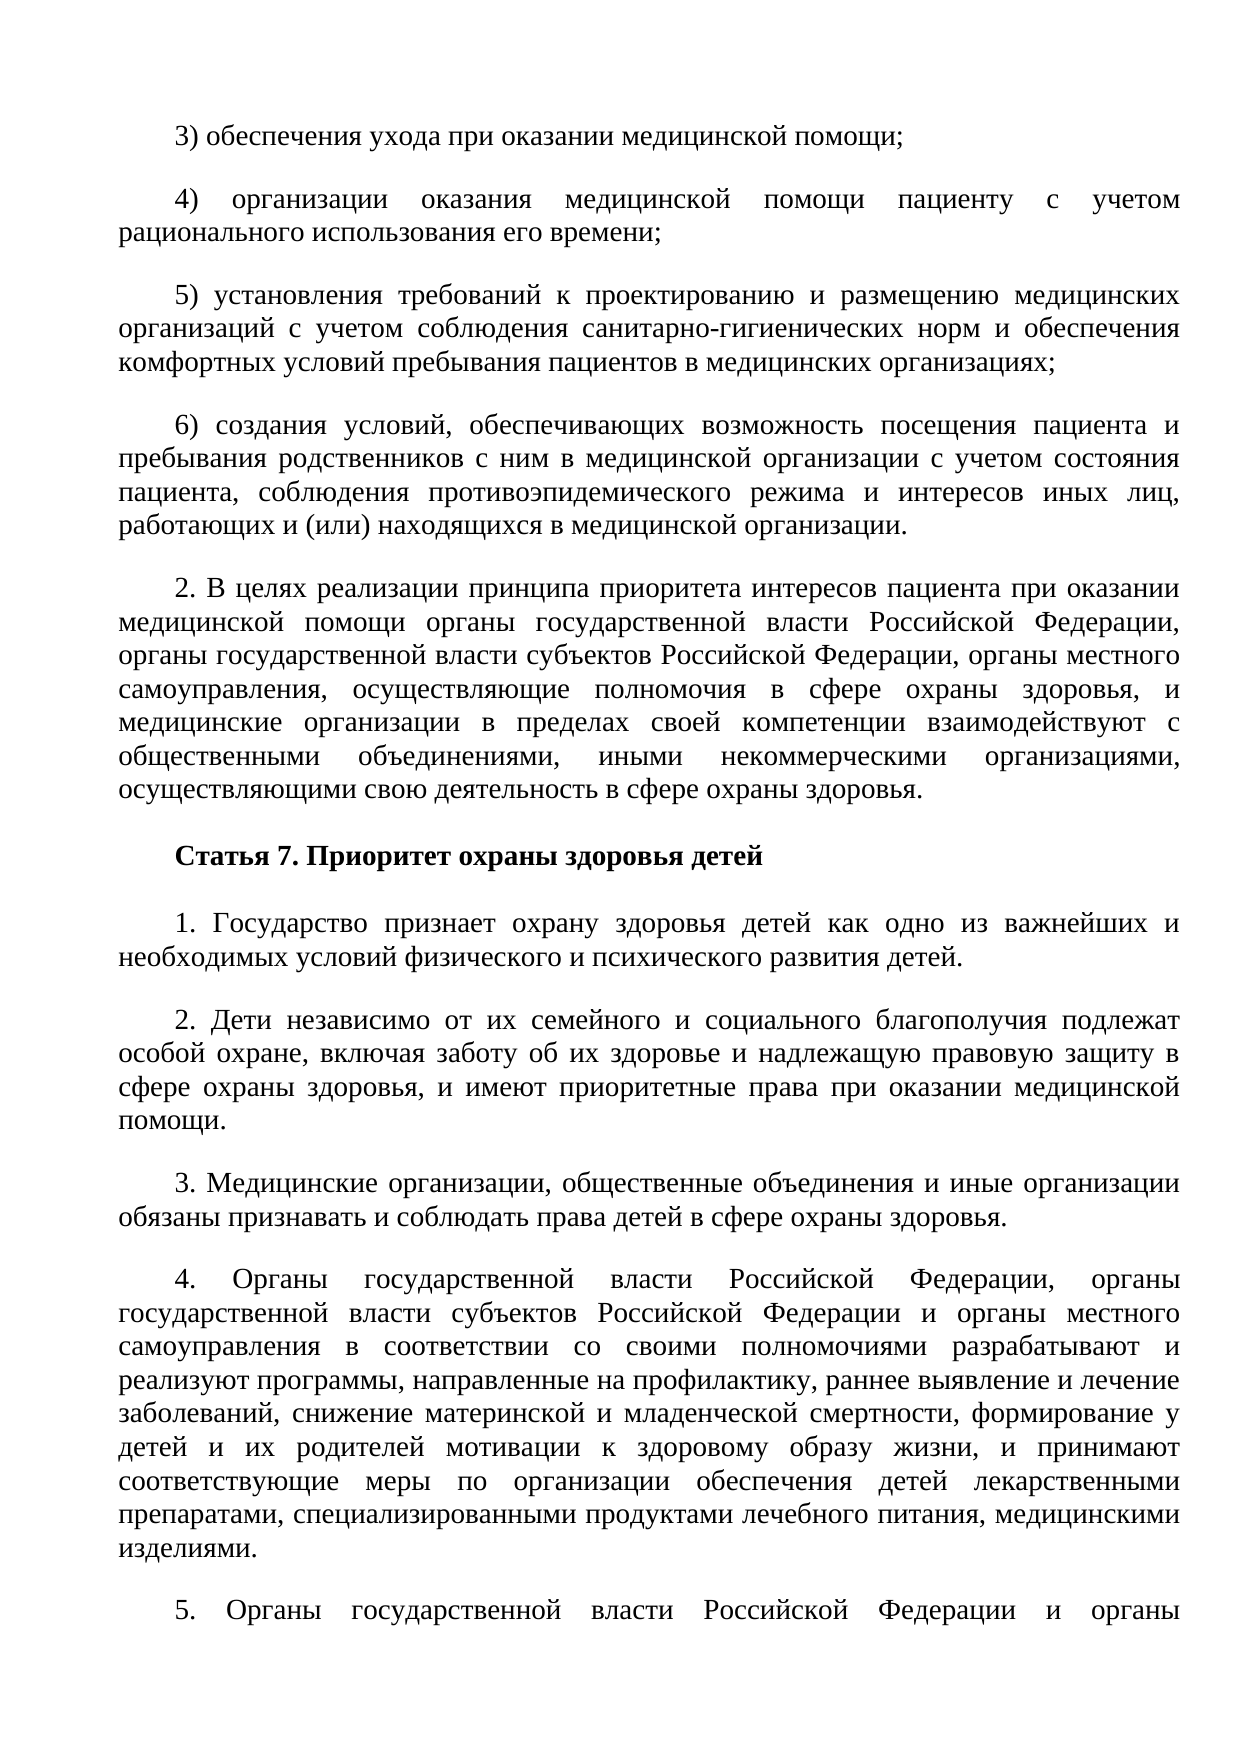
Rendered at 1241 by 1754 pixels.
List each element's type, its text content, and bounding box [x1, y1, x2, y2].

text 2. Дети независимо от их семейного и социального благополучия подлежат особой охране, включая заботу об их здоровье и надлежащую правовую защиту в сфере охраны здоровья, и имеют приоритетные права при оказании медицинской помощи. [118, 1002, 1181, 1136]
text 5) установления требований к проектированию и размещению медицинских организаций с учетом соблюдения санитарно-гигиенических норм и обеспечения комфортных условий пребывания пациентов в медицинских организациях; [118, 277, 1181, 378]
text 6) создания условий, обеспечивающих возможность посещения пациента и пребывания родственников с ним в медицинской организации с учетом состояния пациента, соблюдения противоэпидемического режима и интересов иных лиц, работающих и (или) находящихся в медицинской организации. [118, 407, 1181, 541]
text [118, 1592, 1181, 1626]
text 2. В целях реализации принципа приоритета интересов пациента при оказании медицинской помощи органы государственной власти Российской Федерации, органы государственной власти субъектов Российской Федерации, органы местного самоуправления, осуществляющие полномочия в сфере охраны здоровья, и медицинские организации в пределах своей компетенции взаимодействуют с общественными объединениями, иными некоммерческими организациями, осуществляющими свою деятельность в сфере охраны здоровья. [118, 570, 1181, 805]
text 4) организации оказания медицинской помощи пациенту с учетом рационального использования его времени; [118, 181, 1181, 248]
title Статья 7. Приоритет охраны здоровья детей [118, 838, 1181, 872]
text 1. Государство признает охрану здоровья детей как одно из важнейших и необходимых условий физического и психического развития детей. [118, 906, 1181, 973]
text 3. Медицинские организации, общественные объединения и иные организации обязаны признавать и соблюдать права детей в сфере охраны здоровья. [118, 1165, 1181, 1232]
text 4. Органы государственной власти Российской Федерации, органы государственной власти субъектов Российской Федерации и органы местного самоуправления в соответствии со своими полномочиями разрабатывают и реализуют программы, направленные на профилактику, раннее выявление и лечение заболеваний, снижение материнской и младенческой смертности, формирование у детей и их родителей мотивации к здоровому образу жизни, и принимают соответствующие меры по организации обеспечения детей лекарственными препаратами, специализированными продуктами лечебного питания, медицинскими изделиями. [118, 1261, 1181, 1563]
text 3) обеспечения ухода при оказании медицинской помощи; [118, 118, 1181, 152]
